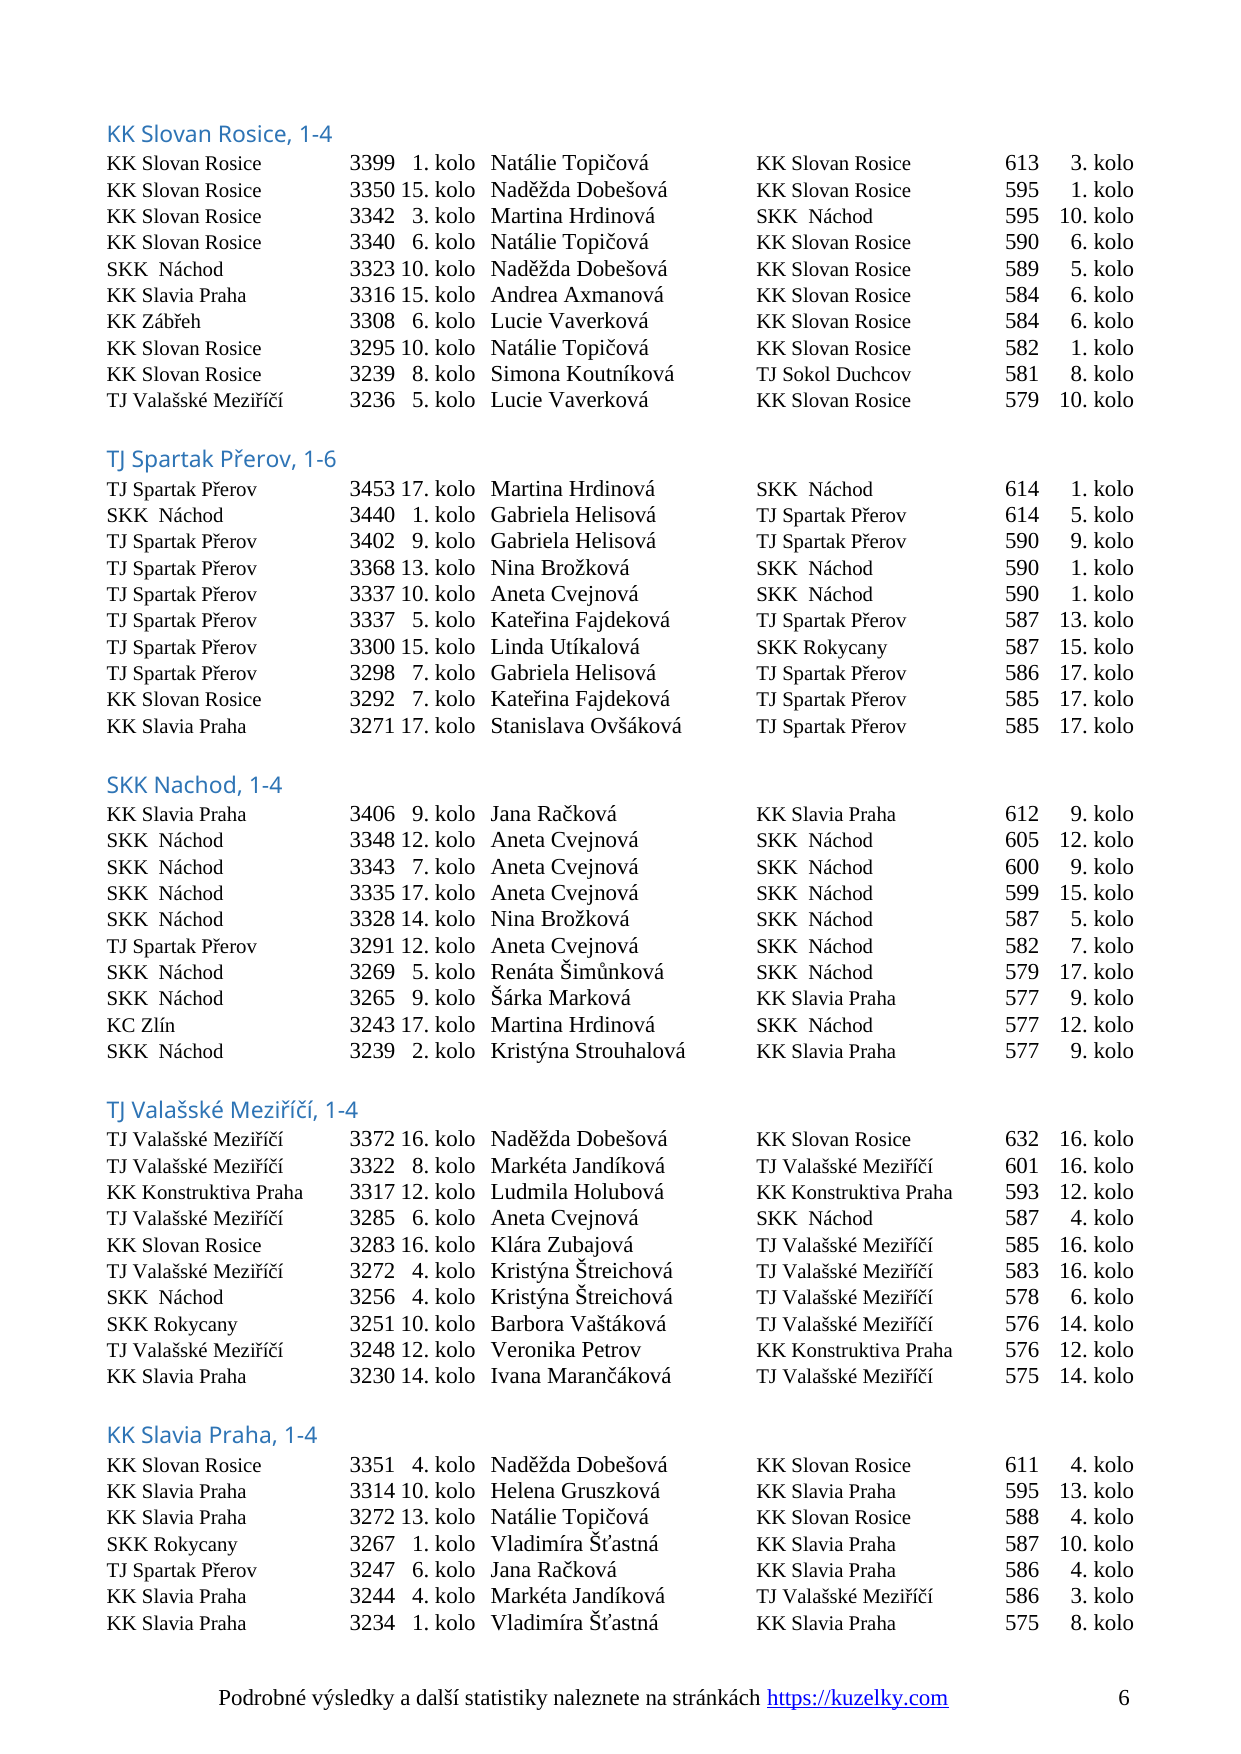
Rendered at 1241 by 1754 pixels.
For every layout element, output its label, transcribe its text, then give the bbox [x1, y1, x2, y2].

subtitle TJ Spartak Přerov, 1-6 [106, 443, 1134, 475]
text SKK Náchod 3269 5. kolo Renáta Šimůnková SKK Náchod 579 17. kolo [106, 958, 1134, 984]
text TJ Spartak Přerov 3453 17. kolo Martina Hrdinová SKK Náchod 614 1. kolo [106, 475, 1134, 501]
subtitle KK Slovan Rosice, 1-4 [106, 118, 1134, 149]
text TJ Spartak Přerov 3300 15. kolo Linda Utíkalová SKK Rokycany 587 15. kolo [106, 633, 1134, 659]
text TJ Valašské Meziříčí 3372 16. kolo Naděžda Dobešová KK Slovan Rosice 632 16. kolo [106, 1125, 1134, 1152]
text KK Slavia Praha 3406 9. kolo Jana Račková KK Slavia Praha 612 9. kolo [106, 800, 1134, 826]
text TJ Valašské Meziříčí 3236 5. kolo Lucie Vaverková KK Slovan Rosice 579 10. kolo [106, 387, 1134, 413]
text KK Slavia Praha 3234 1. kolo Vladimíra Šťastná KK Slavia Praha 575 8. kolo [106, 1609, 1134, 1635]
text TJ Spartak Přerov 3337 10. kolo Aneta Cvejnová SKK Náchod 590 1. kolo [106, 580, 1134, 606]
text TJ Spartak Přerov 3247 6. kolo Jana Račková KK Slavia Praha 586 4. kolo [106, 1556, 1134, 1582]
text KK Slavia Praha 3314 10. kolo Helena Gruszková KK Slavia Praha 595 13. kolo [106, 1477, 1134, 1503]
text TJ Valašské Meziříčí 3272 4. kolo Kristýna Štreichová TJ Valašské Meziříčí 583 16. kolo [106, 1257, 1134, 1283]
text SKK Rokycany 3267 1. kolo Vladimíra Šťastná KK Slavia Praha 587 10. kolo [106, 1530, 1134, 1556]
text KK Slovan Rosice 3399 1. kolo Natálie Topičová KK Slovan Rosice 613 3. kolo [106, 149, 1134, 176]
subtitle SKK Nachod, 1-4 [106, 769, 1134, 800]
text TJ Valašské Meziříčí 3322 8. kolo Markéta Jandíková TJ Valašské Meziříčí 601 16. kolo [106, 1152, 1134, 1178]
text TJ Valašské Meziříčí 3248 12. kolo Veronika Petrov KK Konstruktiva Praha 576 12. kolo [106, 1336, 1134, 1362]
text KK Slovan Rosice 3239 8. kolo Simona Koutníková TJ Sokol Duchcov 581 8. kolo [106, 360, 1134, 387]
text SKK Náchod 3335 17. kolo Aneta Cvejnová SKK Náchod 599 15. kolo [106, 879, 1134, 905]
text SKK Náchod 3328 14. kolo Nina Brožková SKK Náchod 587 5. kolo [106, 905, 1134, 932]
text KK Slovan Rosice 3342 3. kolo Martina Hrdinová SKK Náchod 595 10. kolo [106, 202, 1134, 228]
text SKK Náchod 3343 7. kolo Aneta Cvejnová SKK Náchod 600 9. kolo [106, 853, 1134, 879]
text KC Zlín 3243 17. kolo Martina Hrdinová SKK Náchod 577 12. kolo [106, 1011, 1134, 1037]
text SKK Rokycany 3251 10. kolo Barbora Vaštáková TJ Valašské Meziříčí 576 14. kolo [106, 1310, 1134, 1336]
text TJ Spartak Přerov 3368 13. kolo Nina Brožková SKK Náchod 590 1. kolo [106, 554, 1134, 580]
text KK Slovan Rosice 3295 10. kolo Natálie Topičová KK Slovan Rosice 582 1. kolo [106, 334, 1134, 360]
text TJ Spartak Přerov 3337 5. kolo Kateřina Fajdeková TJ Spartak Přerov 587 13. kolo [106, 606, 1134, 633]
text KK Slovan Rosice 3351 4. kolo Naděžda Dobešová KK Slovan Rosice 611 4. kolo [106, 1451, 1134, 1477]
text KK Zábřeh 3308 6. kolo Lucie Vaverková KK Slovan Rosice 584 6. kolo [106, 307, 1134, 334]
text SKK Náchod 3348 12. kolo Aneta Cvejnová SKK Náchod 605 12. kolo [106, 826, 1134, 853]
text KK Slovan Rosice 3283 16. kolo Klára Zubajová TJ Valašské Meziříčí 585 16. kolo [106, 1231, 1134, 1257]
subtitle KK Slavia Praha, 1-4 [106, 1419, 1134, 1451]
text KK Konstruktiva Praha 3317 12. kolo Ludmila Holubová KK Konstruktiva Praha 593 12. kolo [106, 1178, 1134, 1204]
text KK Slavia Praha 3230 14. kolo Ivana Marančáková TJ Valašské Meziříčí 575 14. kolo [106, 1362, 1134, 1389]
text SKK Náchod 3323 10. kolo Naděžda Dobešová KK Slovan Rosice 589 5. kolo [106, 255, 1134, 281]
text KK Slovan Rosice 3350 15. kolo Naděžda Dobešová KK Slovan Rosice 595 1. kolo [106, 176, 1134, 202]
text SKK Náchod 3265 9. kolo Šárka Marková KK Slavia Praha 577 9. kolo [106, 984, 1134, 1011]
text SKK Náchod 3440 1. kolo Gabriela Helisová TJ Spartak Přerov 614 5. kolo [106, 501, 1134, 527]
text TJ Spartak Přerov 3291 12. kolo Aneta Cvejnová SKK Náchod 582 7. kolo [106, 932, 1134, 958]
text KK Slovan Rosice 3292 7. kolo Kateřina Fajdeková TJ Spartak Přerov 585 17. kolo [106, 686, 1134, 712]
subtitle TJ Valašské Meziříčí, 1-4 [106, 1094, 1134, 1125]
text SKK Náchod 3256 4. kolo Kristýna Štreichová TJ Valašské Meziříčí 578 6. kolo [106, 1283, 1134, 1310]
text KK Slavia Praha 3272 13. kolo Natálie Topičová KK Slovan Rosice 588 4. kolo [106, 1503, 1134, 1530]
text SKK Náchod 3239 2. kolo Kristýna Strouhalová KK Slavia Praha 577 9. kolo [106, 1037, 1134, 1063]
text KK Slavia Praha 3316 15. kolo Andrea Axmanová KK Slovan Rosice 584 6. kolo [106, 281, 1134, 307]
text TJ Spartak Přerov 3402 9. kolo Gabriela Helisová TJ Spartak Přerov 590 9. kolo [106, 527, 1134, 554]
text KK Slavia Praha 3271 17. kolo Stanislava Ovšáková TJ Spartak Přerov 585 17. kolo [106, 712, 1134, 738]
text TJ Valašské Meziříčí 3285 6. kolo Aneta Cvejnová SKK Náchod 587 4. kolo [106, 1204, 1134, 1231]
text TJ Spartak Přerov 3298 7. kolo Gabriela Helisová TJ Spartak Přerov 586 17. kolo [106, 659, 1134, 686]
text KK Slovan Rosice 3340 6. kolo Natálie Topičová KK Slovan Rosice 590 6. kolo [106, 228, 1134, 255]
text KK Slavia Praha 3244 4. kolo Markéta Jandíková TJ Valašské Meziříčí 586 3. kolo [106, 1582, 1134, 1609]
